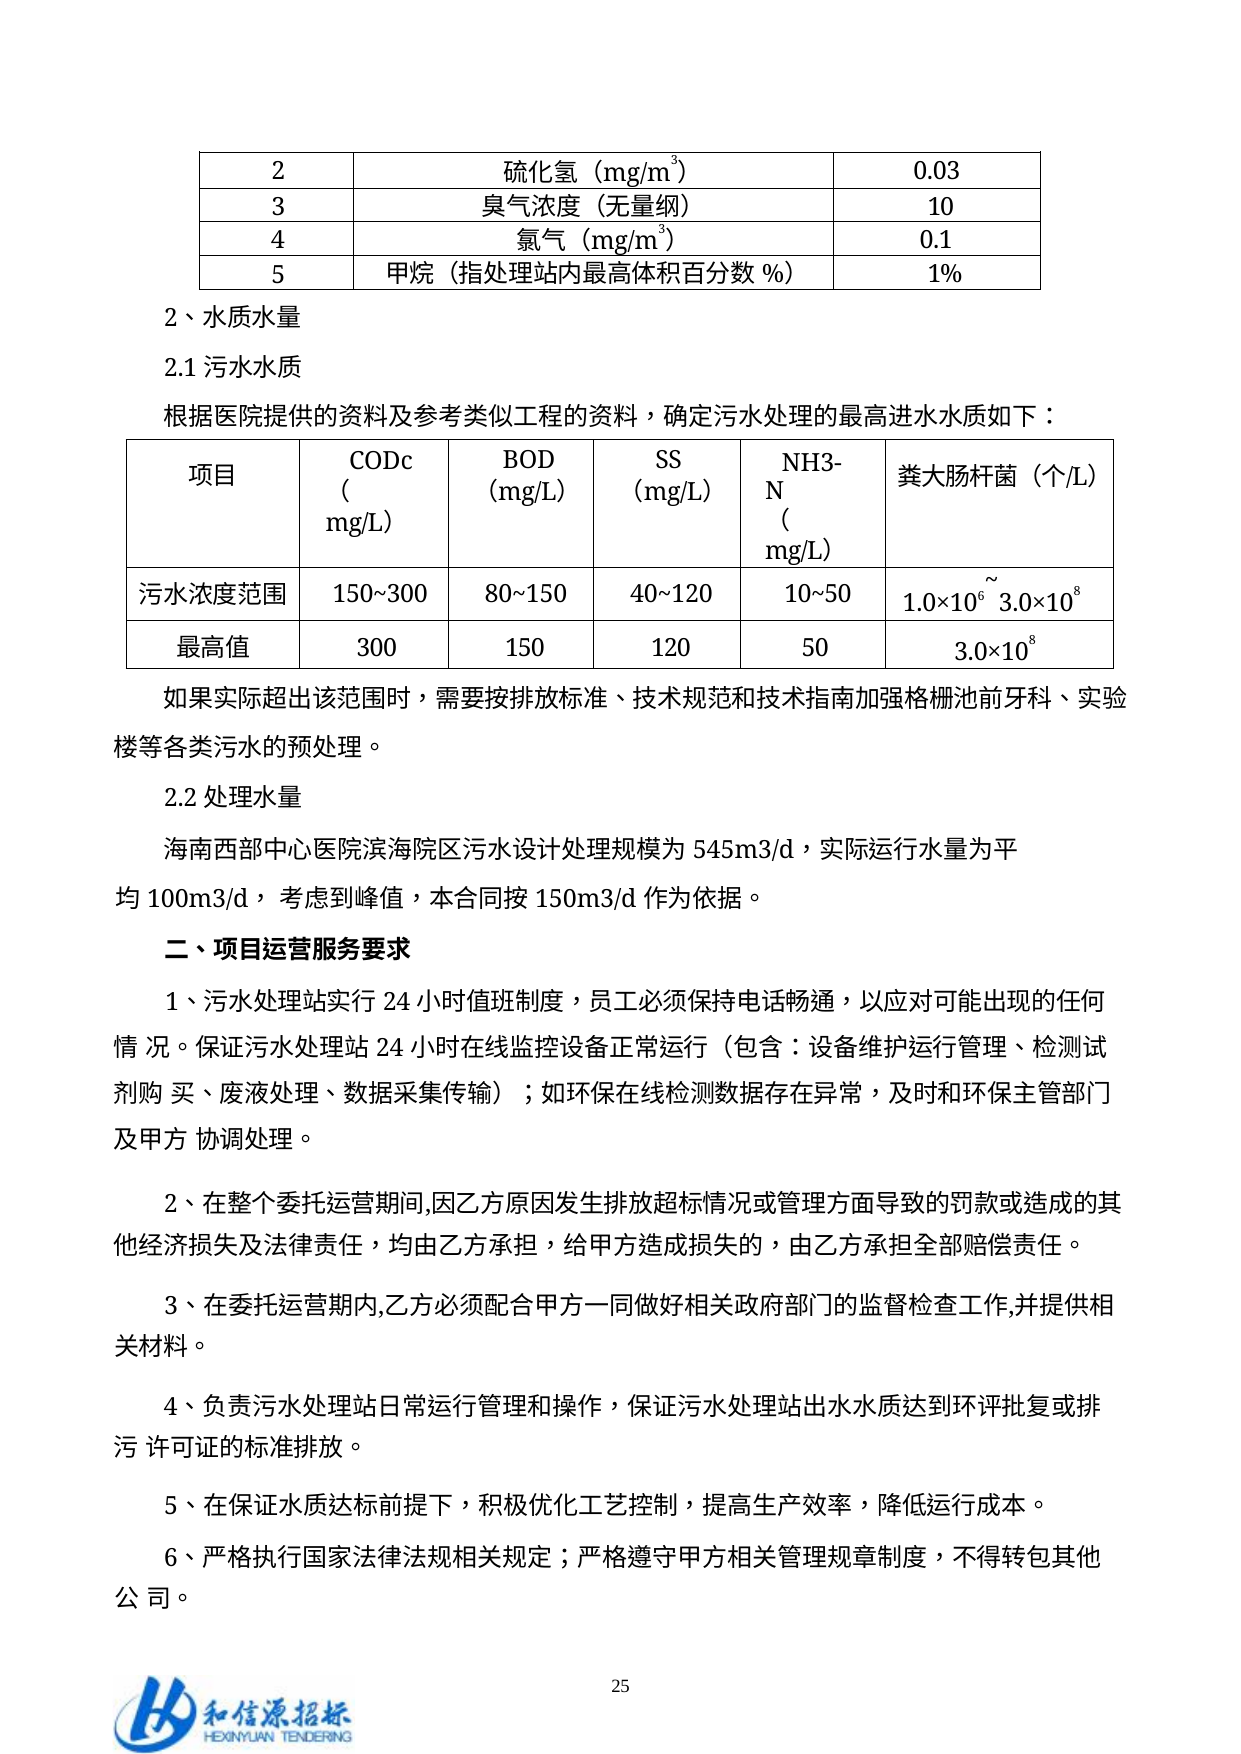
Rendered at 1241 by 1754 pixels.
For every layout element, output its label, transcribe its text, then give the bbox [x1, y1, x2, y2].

table_cell 150 [449, 621, 593, 668]
text 4、负责污水处理站日常运行管理和操作，保证污水处理站出水水质达到环评批复或排污 许可证的标准排放。 [113, 1388, 1125, 1464]
table_cell 4 [200, 222, 353, 255]
text 2、在整个委托运营期间,因乙方原因发生排放超标情况或管理方面导致的罚款或造成的其 他经济损失及法律责任，均由乙方承担，给甲方造成损失的，由乙方承担全部赔偿责任。 [113, 1186, 1128, 1261]
table_cell 300 [300, 621, 448, 668]
table_header 0.03 [834, 153, 1040, 188]
text 二、项目运营服务要求 [164, 933, 1128, 964]
table_cell 1.0×106~3.0×108 [886, 568, 1113, 620]
table_header 项目 [127, 440, 299, 566]
table_cell 3.0×108 [886, 621, 1113, 668]
text 5、在保证水质达标前提下，积极优化工艺控制，提高生产效率，降低运行成本。 [164, 1489, 1128, 1521]
table_cell 10~50 [741, 568, 885, 620]
text 如果实际超出该范围时，需要按排放标准、技术规范和技术指南加强格栅池前牙科、实验 楼等各类污水的预处理。 [113, 680, 1128, 763]
table_cell 1% [834, 256, 1040, 289]
text 1、污水处理站实行 24 小时值班制度，员工必须保持电话畅通，以应对可能出现的任何情 况。保证污水处理站 24 小时在线监控设备正常运行（包含：设备维护运行管理、检测试剂购 买、废液处理、数据采集传输）；如环保在线检测数据存在异常，及时和环保主管部门及甲方 协调处理。 [113, 983, 1128, 1155]
table_cell 臭气浓度（无量纲） [354, 189, 833, 221]
table_cell 120 [594, 621, 740, 668]
table_cell 3 [200, 189, 353, 221]
table_cell 50 [741, 621, 885, 668]
table_header 硫化氢（mg/m3） [354, 153, 833, 188]
text 6、严格执行国家法律法规相关规定；严格遵守甲方相关管理规章制度，不得转包其他公 司。 [114, 1540, 1125, 1615]
table_header NH3-N （mg/L） [741, 440, 885, 566]
table_header CODc （mg/L） [300, 440, 448, 566]
table_cell 10 [834, 189, 1040, 221]
table_cell 80~150 [449, 568, 593, 620]
text 根据医院提供的资料及参考类似工程的资料，确定污水处理的最高进水水质如下： [163, 401, 1128, 432]
table_header 2 [200, 153, 353, 188]
picture [112, 1675, 356, 1754]
text 3、在委托运营期内,乙方必须配合甲方一同做好相关政府部门的监督检查工作,并提供相 关材料。 [114, 1288, 1125, 1362]
table_cell 污水浓度范围 [127, 568, 299, 620]
table_cell 甲烷（指处理站内最高体积百分数 %） [354, 256, 833, 289]
table_cell 0.1 [834, 222, 1040, 255]
table_header BOD （mg/L） [449, 440, 593, 566]
text 2、水质水量 [164, 301, 1128, 332]
table_cell 5 [200, 256, 353, 289]
text 海南西部中心医院滨海院区污水设计处理规模为 545m3/d，实际运行水量为平均 100m3/d， 考虑到峰值，本合同按 150m3/d 作为依据。 [115, 832, 1031, 915]
text 25 [611, 1679, 1128, 1696]
table_header 粪大肠杆菌（个/L） [886, 440, 1113, 566]
table_cell 40~120 [594, 568, 740, 620]
table_header SS （mg/L） [594, 440, 740, 566]
text 2.1 污水水质 [164, 351, 1128, 382]
table_cell 最高值 [127, 621, 299, 668]
text 2.2 处理水量 [164, 782, 1128, 813]
table_cell 150~300 [300, 568, 448, 620]
table_cell 氯气（mg/m3） [354, 222, 833, 255]
